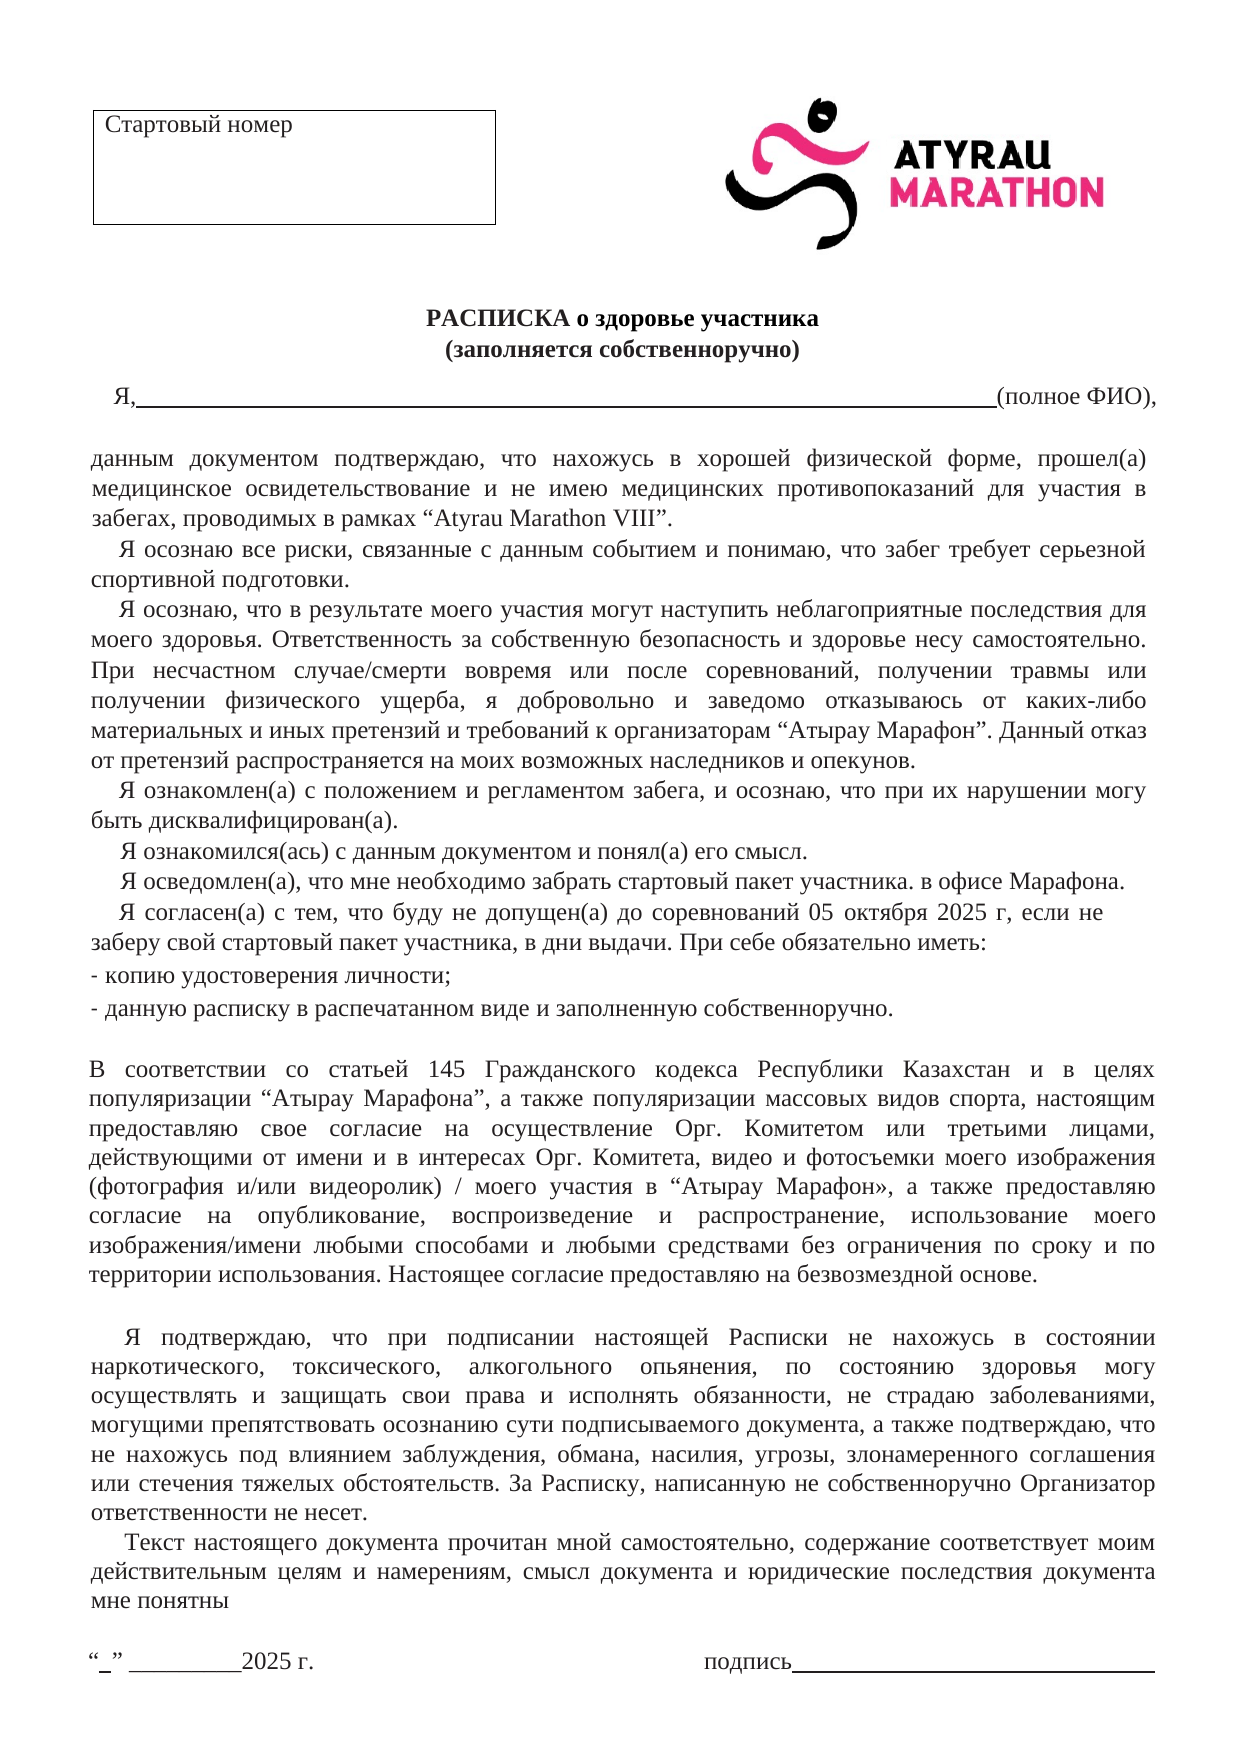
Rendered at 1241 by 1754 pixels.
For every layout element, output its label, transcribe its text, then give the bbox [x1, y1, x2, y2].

text Я ознакомлен(а) с положением и регламентом забега, и осознаю, что при их нарушении могу быть дисквалифицирован(а). [91, 775, 1148, 834]
text Я подтверждаю, что при подписании настоящей Расписки не нахожусь в состоянии наркотического, токсического, алкогольного опьянения, по состоянию здоровья могу осуществлять и защищать свои права и исполнять обязанности, не страдаю заболеваниями, могущими препятствовать осознанию сути подписываемого документа, а также подтверждаю, что не нахожусь под влиянием заблуждения, обмана, насилия, угрозы, злонамеренного соглашения или стечения тяжелых обстоятельств. За Расписку, написанную не собственноручно Организатор ответственности не несет. [91, 1322, 1157, 1526]
text В соответствии со статьей 145 Гражданского кодекса Республики Казахстан и в целях популяризации “Атырау Марафона”, а также популяризации массовых видов спорта, настоящим предоставляю свое согласие на осуществление Орг. Комитетом или третьими лицами, действующими от имени и в интересах Орг. Комитета, видео и фотосъемки моего изображения (фотография и/или видеоролик) / моего участия в “Атырау Марафон», а также предоставляю согласие на опубликование, воспроизведение и распространение, использование моего изображения/имени любыми способами и любыми средствами без ограничения по сроку и по территории использования. Настоящее согласие предоставляю на безвозмездной основе. [88, 1054, 1157, 1288]
table_header [82, 79, 701, 303]
text (заполняется собственноручно) [88, 334, 1157, 363]
text Я, (полное ФИО), [82, 381, 1157, 410]
text Я осведомлен(а), что мне необходимо забрать стартовый пакет участника. в офисе Марафона. [120, 866, 1148, 895]
text данным документом подтверждаю, что нахожусь в хорошей физической форме, прошел(а) медицинское освидетельствование и не имею медицинских противопоказаний для участия в забегах, проводимых в рамках “Atyrau Marathon VIII”. [91, 443, 1148, 532]
picture [709, 79, 1134, 255]
text РАСПИСКА о здоровье участника [88, 303, 1157, 332]
text Я ознакомился(ась) с данным документом и понял(а) его смысл. [120, 836, 1148, 865]
text Я осознаю все риски, связанные с данным событием и понимаю, что забег требует серьезной спортивной подготовки. [91, 534, 1148, 593]
list копию удостоверения личности; [91, 960, 1148, 989]
text Я согласен(а) с тем, что буду не допущен(а) до соревнований 05 октября 2025 г, если не заберу свой стартовый пакет участника, в дни выдачи. При себе обязательно иметь: [91, 897, 1103, 956]
text Я осознаю, что в результате моего участия могут наступить неблагоприятные последствия для моего здоровья. Ответственность за собственную безопасность и здоровье несу самостоятельно. При несчастном случае/смерти вовремя или после соревнований, получении травмы или получении физического ущерба, я добровольно и заведомо отказываюсь от каких-либо материальных и иных претензий и требований к организаторам “Атырау Марафон”. Данный отказ от претензий распространяется на моих возможных наследников и опекунов. [91, 594, 1148, 774]
list данную расписку в распечатанном виде и заполненную собственноручно. [91, 993, 1148, 1022]
text Текст настоящего документа прочитан мной самостоятельно, содержание соответствует моим действительным целям и намерениям, смысл документа и юридические последствия документа мне понятны [91, 1527, 1157, 1614]
table_header [701, 79, 1156, 303]
text “ ” _________2025 г. подпись [82, 1646, 1157, 1675]
